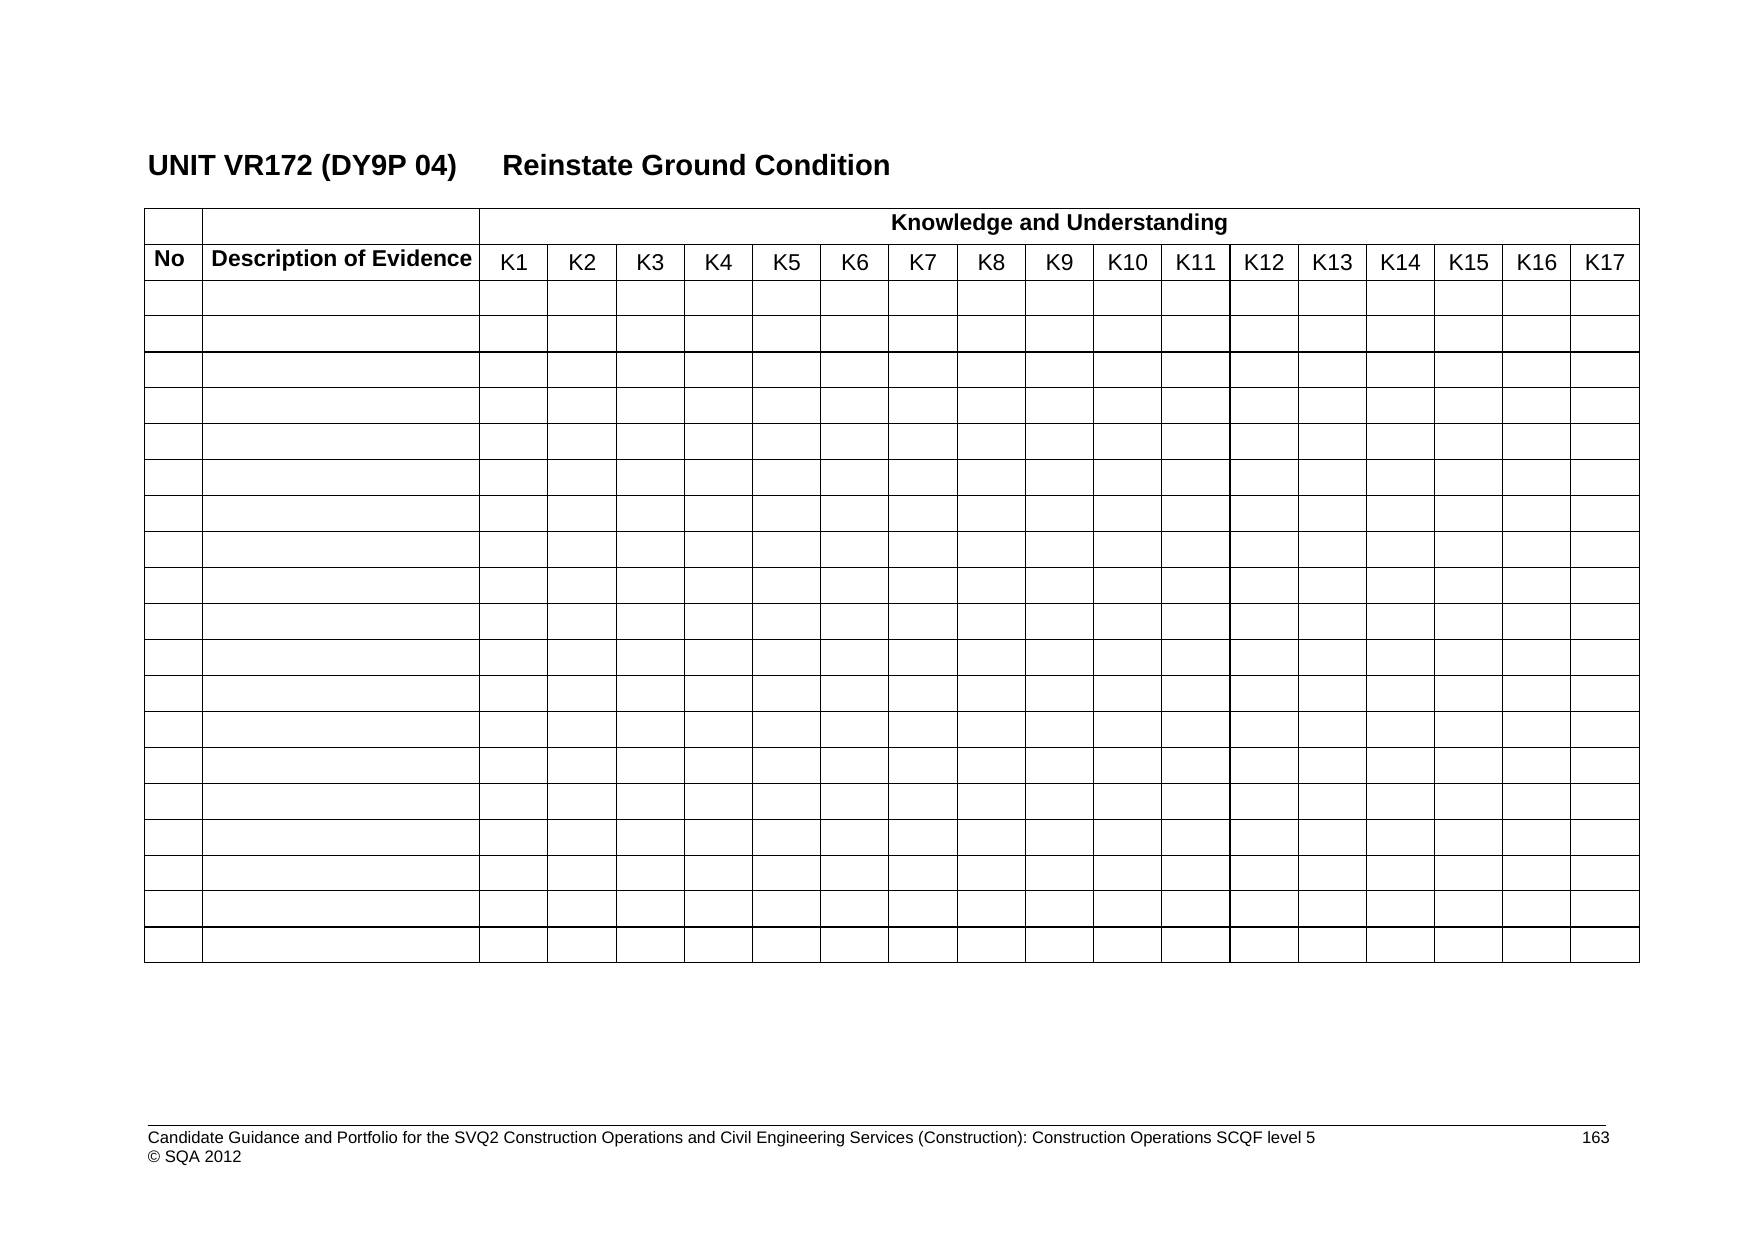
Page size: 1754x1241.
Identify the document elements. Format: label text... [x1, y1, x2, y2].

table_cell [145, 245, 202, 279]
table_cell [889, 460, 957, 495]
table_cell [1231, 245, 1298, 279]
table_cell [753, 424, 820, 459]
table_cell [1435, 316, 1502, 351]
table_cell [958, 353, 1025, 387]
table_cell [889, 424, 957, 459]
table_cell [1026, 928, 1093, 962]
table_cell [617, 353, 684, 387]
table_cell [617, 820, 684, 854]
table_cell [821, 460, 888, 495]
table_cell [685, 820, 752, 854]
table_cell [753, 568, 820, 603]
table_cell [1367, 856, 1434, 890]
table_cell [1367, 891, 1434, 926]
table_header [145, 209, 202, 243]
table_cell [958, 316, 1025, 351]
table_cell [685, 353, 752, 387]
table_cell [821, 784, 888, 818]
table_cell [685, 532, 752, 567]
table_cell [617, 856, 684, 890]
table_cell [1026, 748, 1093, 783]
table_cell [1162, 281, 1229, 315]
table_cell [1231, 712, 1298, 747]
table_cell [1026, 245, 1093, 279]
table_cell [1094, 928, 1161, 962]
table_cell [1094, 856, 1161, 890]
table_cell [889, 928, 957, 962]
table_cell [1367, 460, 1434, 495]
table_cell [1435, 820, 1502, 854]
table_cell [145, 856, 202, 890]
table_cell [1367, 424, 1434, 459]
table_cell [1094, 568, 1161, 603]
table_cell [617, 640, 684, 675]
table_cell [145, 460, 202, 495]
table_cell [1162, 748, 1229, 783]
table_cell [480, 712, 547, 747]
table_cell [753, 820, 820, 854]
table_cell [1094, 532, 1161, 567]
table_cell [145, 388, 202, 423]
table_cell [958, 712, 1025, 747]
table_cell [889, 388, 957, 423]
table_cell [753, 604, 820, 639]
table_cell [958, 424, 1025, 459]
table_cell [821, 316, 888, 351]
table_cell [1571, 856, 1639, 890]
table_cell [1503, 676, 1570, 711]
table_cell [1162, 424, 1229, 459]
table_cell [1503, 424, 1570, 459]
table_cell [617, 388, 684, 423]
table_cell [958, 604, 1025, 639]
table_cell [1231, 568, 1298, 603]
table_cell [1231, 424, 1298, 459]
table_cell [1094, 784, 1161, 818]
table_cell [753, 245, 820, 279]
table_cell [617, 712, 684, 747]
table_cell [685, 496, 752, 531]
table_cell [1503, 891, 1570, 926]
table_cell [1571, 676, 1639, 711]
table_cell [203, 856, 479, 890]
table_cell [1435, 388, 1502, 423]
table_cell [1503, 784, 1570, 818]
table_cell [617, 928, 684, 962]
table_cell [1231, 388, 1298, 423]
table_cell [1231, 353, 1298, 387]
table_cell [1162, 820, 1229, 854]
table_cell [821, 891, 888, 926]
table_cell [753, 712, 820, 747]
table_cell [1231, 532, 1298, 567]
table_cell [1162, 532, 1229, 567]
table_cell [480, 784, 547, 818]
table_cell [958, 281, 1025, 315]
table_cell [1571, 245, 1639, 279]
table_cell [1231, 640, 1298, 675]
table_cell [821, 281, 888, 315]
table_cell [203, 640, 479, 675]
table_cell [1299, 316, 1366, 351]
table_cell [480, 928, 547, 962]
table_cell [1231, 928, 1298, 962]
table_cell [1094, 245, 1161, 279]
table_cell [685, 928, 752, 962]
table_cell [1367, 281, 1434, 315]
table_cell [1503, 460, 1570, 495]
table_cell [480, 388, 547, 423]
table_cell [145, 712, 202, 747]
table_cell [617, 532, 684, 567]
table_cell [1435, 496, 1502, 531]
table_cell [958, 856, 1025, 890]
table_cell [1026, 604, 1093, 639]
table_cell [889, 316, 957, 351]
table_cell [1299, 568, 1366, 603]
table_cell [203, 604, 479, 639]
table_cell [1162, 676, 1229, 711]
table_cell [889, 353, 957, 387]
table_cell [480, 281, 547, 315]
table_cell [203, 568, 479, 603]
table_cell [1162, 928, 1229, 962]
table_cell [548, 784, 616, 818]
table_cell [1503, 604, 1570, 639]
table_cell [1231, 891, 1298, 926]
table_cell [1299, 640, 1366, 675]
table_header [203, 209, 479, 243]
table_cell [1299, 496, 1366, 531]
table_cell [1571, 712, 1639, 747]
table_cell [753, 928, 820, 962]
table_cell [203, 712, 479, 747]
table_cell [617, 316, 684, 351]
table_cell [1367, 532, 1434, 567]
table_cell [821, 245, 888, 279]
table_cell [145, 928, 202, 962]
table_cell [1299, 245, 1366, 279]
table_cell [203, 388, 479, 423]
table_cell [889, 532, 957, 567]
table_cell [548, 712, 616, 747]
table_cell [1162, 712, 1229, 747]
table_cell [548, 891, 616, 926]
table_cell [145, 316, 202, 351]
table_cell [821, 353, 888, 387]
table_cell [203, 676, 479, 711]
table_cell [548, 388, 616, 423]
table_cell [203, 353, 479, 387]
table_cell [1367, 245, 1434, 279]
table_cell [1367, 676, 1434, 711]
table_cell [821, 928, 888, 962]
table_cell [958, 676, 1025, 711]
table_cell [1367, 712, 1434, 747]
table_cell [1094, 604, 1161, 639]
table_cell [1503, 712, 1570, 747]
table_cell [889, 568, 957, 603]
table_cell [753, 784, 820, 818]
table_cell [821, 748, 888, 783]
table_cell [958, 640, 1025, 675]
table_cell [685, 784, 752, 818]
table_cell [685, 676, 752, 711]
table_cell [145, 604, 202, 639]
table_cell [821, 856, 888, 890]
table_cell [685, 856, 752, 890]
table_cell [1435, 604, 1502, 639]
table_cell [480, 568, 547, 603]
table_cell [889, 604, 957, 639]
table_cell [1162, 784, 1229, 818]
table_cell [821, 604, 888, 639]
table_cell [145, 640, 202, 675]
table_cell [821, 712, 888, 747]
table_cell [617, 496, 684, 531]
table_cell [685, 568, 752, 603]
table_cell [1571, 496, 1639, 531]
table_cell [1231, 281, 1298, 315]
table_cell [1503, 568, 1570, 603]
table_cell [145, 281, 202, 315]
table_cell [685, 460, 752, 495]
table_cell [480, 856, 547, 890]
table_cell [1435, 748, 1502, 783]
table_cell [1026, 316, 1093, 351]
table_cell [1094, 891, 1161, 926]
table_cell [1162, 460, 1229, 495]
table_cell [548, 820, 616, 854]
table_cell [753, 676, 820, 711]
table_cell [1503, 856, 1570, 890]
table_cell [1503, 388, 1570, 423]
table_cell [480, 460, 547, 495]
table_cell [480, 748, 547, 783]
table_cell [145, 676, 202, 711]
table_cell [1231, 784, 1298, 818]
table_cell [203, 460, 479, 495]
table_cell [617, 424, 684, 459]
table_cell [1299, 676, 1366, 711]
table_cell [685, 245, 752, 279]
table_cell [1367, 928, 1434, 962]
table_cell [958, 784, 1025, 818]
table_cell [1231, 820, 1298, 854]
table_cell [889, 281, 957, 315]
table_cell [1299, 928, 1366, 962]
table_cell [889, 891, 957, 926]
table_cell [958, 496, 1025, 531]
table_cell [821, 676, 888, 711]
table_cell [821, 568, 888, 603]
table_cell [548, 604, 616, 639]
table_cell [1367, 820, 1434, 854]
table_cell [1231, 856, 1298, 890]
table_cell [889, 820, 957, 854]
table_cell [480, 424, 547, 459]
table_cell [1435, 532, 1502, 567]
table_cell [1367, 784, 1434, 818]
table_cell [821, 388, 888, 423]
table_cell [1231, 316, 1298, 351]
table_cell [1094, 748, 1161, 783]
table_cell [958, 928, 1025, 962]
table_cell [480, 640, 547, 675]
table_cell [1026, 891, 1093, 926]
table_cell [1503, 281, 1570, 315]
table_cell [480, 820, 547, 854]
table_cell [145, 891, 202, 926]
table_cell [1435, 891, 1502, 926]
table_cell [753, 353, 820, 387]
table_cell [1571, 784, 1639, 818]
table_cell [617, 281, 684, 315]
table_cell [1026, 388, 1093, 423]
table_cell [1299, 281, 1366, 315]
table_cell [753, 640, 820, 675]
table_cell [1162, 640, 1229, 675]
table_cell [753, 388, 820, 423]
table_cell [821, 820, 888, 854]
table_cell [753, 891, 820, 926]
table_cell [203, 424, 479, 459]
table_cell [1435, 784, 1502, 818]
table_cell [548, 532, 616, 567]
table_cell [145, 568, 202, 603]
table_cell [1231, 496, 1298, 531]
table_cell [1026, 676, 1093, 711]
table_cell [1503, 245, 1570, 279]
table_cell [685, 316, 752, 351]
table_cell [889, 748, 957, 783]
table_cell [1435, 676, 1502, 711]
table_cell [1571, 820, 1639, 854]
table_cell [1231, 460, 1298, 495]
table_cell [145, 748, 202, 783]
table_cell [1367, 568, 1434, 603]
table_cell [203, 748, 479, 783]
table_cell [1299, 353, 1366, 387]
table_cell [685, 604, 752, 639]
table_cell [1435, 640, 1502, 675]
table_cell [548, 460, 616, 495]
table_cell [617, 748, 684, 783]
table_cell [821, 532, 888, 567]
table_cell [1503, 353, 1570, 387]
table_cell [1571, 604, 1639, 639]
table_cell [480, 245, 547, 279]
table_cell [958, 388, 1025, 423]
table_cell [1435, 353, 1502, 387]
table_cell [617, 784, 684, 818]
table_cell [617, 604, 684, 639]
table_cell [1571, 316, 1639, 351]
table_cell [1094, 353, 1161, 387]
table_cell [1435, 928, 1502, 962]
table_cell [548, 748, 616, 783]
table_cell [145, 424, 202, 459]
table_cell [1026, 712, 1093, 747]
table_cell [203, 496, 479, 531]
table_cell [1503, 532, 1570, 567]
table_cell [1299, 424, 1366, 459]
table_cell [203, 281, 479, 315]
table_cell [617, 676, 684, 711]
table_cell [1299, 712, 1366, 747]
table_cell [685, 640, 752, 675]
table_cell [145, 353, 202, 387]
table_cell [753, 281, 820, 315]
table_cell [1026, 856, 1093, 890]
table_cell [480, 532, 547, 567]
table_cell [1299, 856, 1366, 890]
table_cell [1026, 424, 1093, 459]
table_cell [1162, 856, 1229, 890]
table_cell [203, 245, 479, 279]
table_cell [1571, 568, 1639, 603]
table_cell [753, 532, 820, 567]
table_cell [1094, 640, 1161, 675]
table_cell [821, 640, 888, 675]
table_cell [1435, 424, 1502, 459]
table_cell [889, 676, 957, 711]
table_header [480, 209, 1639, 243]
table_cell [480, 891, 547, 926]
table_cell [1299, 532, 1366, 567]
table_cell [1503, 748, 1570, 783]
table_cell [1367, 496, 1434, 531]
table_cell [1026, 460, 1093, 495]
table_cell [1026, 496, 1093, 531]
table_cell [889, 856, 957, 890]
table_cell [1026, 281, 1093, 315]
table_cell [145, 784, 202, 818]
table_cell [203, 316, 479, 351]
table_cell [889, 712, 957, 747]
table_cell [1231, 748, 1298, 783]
text UNIT VR172 (DY9P 04) Reinstate Ground Condition [148, 148, 1606, 181]
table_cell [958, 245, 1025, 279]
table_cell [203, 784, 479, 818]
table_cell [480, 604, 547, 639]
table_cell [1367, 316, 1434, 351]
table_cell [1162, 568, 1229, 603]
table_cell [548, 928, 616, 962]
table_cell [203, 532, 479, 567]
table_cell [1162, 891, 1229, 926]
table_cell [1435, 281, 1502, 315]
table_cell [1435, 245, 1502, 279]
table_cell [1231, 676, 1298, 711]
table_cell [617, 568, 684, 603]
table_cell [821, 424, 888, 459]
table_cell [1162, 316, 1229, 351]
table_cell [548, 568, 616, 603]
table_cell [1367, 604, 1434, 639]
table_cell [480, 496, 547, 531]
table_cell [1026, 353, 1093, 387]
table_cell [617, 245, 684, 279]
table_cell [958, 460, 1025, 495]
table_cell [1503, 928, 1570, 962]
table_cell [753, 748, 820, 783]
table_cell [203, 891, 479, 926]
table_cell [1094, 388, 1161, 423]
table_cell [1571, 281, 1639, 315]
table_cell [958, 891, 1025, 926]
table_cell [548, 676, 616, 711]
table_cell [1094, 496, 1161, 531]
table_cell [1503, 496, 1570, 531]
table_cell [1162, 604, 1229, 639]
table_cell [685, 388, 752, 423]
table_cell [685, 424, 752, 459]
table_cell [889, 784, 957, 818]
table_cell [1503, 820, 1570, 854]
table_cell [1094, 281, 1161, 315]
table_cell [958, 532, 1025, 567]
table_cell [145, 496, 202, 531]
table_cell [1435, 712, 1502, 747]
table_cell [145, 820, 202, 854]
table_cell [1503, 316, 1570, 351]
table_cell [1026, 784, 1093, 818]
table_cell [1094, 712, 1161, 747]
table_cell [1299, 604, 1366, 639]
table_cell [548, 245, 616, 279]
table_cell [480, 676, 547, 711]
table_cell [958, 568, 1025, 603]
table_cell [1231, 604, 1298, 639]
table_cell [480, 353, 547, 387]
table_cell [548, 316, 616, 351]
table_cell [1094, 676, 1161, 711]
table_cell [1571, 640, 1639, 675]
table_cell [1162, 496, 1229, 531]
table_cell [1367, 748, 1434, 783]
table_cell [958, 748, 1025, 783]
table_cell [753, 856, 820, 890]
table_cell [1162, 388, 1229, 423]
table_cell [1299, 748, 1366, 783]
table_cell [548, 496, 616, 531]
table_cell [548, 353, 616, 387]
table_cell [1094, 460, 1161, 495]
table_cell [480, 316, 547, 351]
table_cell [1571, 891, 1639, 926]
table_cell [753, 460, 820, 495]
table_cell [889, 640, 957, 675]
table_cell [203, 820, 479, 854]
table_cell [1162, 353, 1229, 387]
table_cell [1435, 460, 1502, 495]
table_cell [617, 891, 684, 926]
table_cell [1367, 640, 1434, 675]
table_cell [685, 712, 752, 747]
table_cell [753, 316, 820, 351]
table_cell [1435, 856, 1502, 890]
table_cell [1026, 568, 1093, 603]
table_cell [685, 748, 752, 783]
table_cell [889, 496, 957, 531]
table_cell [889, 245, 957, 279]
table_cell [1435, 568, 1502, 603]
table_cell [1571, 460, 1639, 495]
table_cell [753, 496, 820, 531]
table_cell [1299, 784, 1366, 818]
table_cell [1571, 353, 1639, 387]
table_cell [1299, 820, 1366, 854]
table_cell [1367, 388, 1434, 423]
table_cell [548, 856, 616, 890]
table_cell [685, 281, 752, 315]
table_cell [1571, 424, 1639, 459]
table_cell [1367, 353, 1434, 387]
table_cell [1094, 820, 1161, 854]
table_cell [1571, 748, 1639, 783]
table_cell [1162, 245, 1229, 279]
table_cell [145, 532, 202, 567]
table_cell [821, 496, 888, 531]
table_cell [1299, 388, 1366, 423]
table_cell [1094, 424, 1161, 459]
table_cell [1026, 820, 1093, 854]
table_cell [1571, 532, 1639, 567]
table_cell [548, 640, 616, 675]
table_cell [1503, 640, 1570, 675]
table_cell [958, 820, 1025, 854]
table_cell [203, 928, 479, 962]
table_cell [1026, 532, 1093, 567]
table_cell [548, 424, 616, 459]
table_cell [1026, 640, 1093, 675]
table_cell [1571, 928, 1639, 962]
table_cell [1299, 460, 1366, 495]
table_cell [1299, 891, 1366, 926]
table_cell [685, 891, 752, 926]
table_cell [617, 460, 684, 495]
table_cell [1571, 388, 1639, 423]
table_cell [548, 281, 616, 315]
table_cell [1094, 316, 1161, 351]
